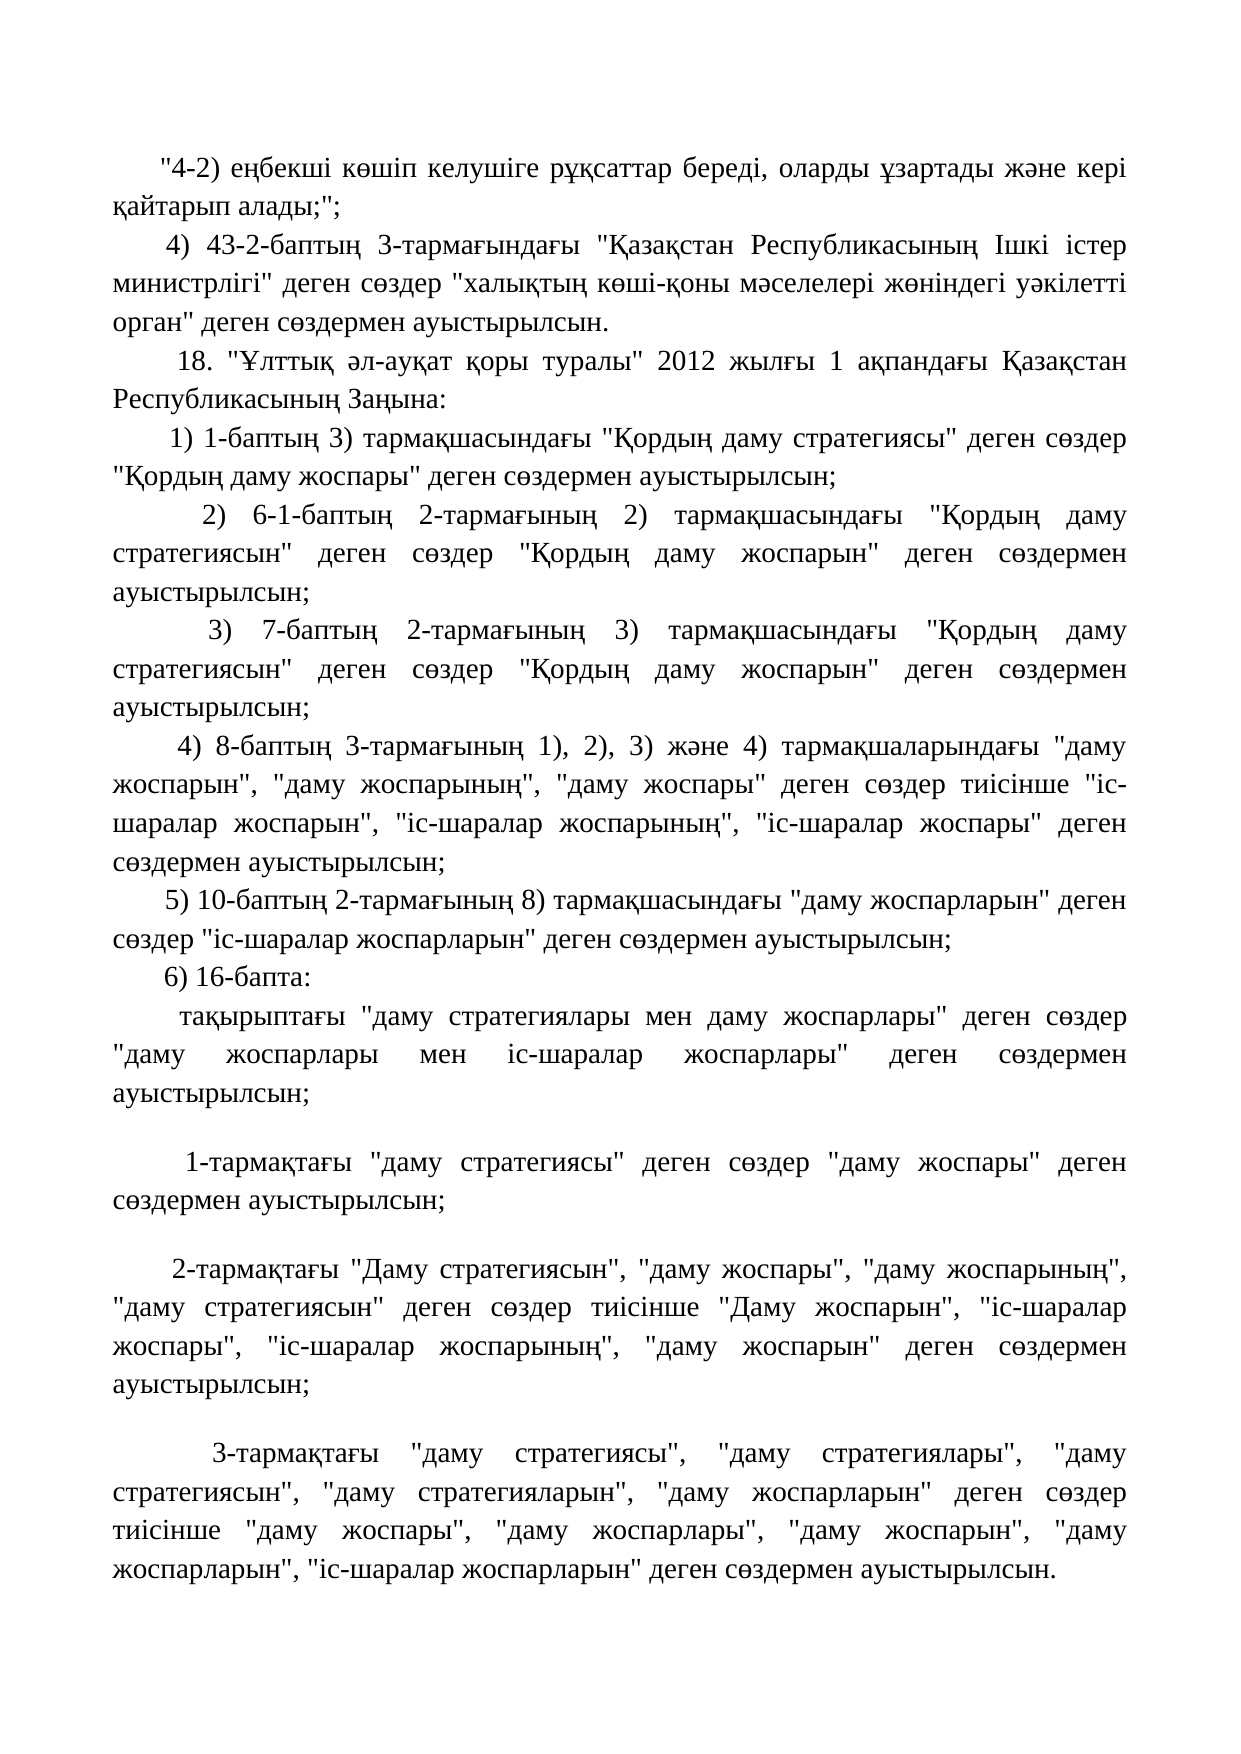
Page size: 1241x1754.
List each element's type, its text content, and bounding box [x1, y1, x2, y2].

text 3) 7-баптың 2-тармағының 3) тармақшасындағы "Қордың даму стратегиясын" деген сөздер "Қордың даму жоспарын" деген сөздермен ауыстырылсын; [112, 612, 1128, 723]
text 18. "Ұлттық әл-ауқат қоры туралы" 2012 жылғы 1 ақпандағы Қазақстан Республикасының Заңына: [112, 343, 1128, 415]
text 4) 8-баптың 3-тармағының 1), 2), 3) және 4) тармақшаларындағы "даму жоспарын", "даму жоспарының", "даму жоспары" деген сөздер тиісінше "іс-шаралар жоспарын", "іс-шаралар жоспарының", "іс-шаралар жоспары" деген сөздермен ауыстырылсын; [112, 728, 1128, 877]
text 1-тармақтағы "даму стратегиясы" деген сөздер "даму жоспары" деген сөздермен ауыстырылсын; [112, 1144, 1128, 1216]
text 4) 43-2-баптың 3-тармағындағы "Қазақстан Республикасының Ішкі істер министрлігі" деген сөздер "халықтың көші-қоны мәселелері жөніндегі уәкілетті орган" деген сөздермен ауыстырылсын. [112, 227, 1128, 338]
text 6) 16-бапта: [112, 959, 1128, 993]
text 3-тармақтағы "даму стратегиясы", "даму стратегиялары", "даму стратегиясын", "даму стратегияларын", "даму жоспарларын" деген сөздер тиісінше "даму жоспары", "даму жоспарлары", "даму жоспарын", "даму жоспарларын", "іс-шаралар жоспарларын" деген сөздермен ауыстырылсын. [112, 1435, 1128, 1584]
text 1) 1-баптың 3) тармақшасындағы "Қордың даму стратегиясы" деген сөздер "Қордың даму жоспары" деген сөздермен ауыстырылсын; [112, 420, 1128, 492]
text тақырыптағы "даму стратегиялары мен даму жоспарлары" деген сөздер "даму жоспарлары мен іс-шаралар жоспарлары" деген сөздермен ауыстырылсын; [112, 998, 1128, 1108]
text 2-тармақтағы "Даму стратегиясын", "даму жоспары", "даму жоспарының", "даму стратегиясын" деген сөздер тиісінше "Даму жоспарын", "іс-шаралар жоспары", "іс-шаралар жоспарының", "даму жоспарын" деген сөздермен ауыстырылсын; [112, 1251, 1128, 1400]
text "4-2) еңбекші көшіп келушіге рұқсаттар береді, оларды ұзартады және кері қайтарып алады;"; [112, 150, 1128, 222]
text 5) 10-баптың 2-тармағының 8) тармақшасындағы "даму жоспарларын" деген сөздер "іс-шаралар жоспарларын" деген сөздермен ауыстырылсын; [112, 882, 1128, 954]
text 2) 6-1-баптың 2-тармағының 2) тармақшасындағы "Қордың даму стратегиясын" деген сөздер "Қордың даму жоспарын" деген сөздермен ауыстырылсын; [112, 497, 1128, 607]
